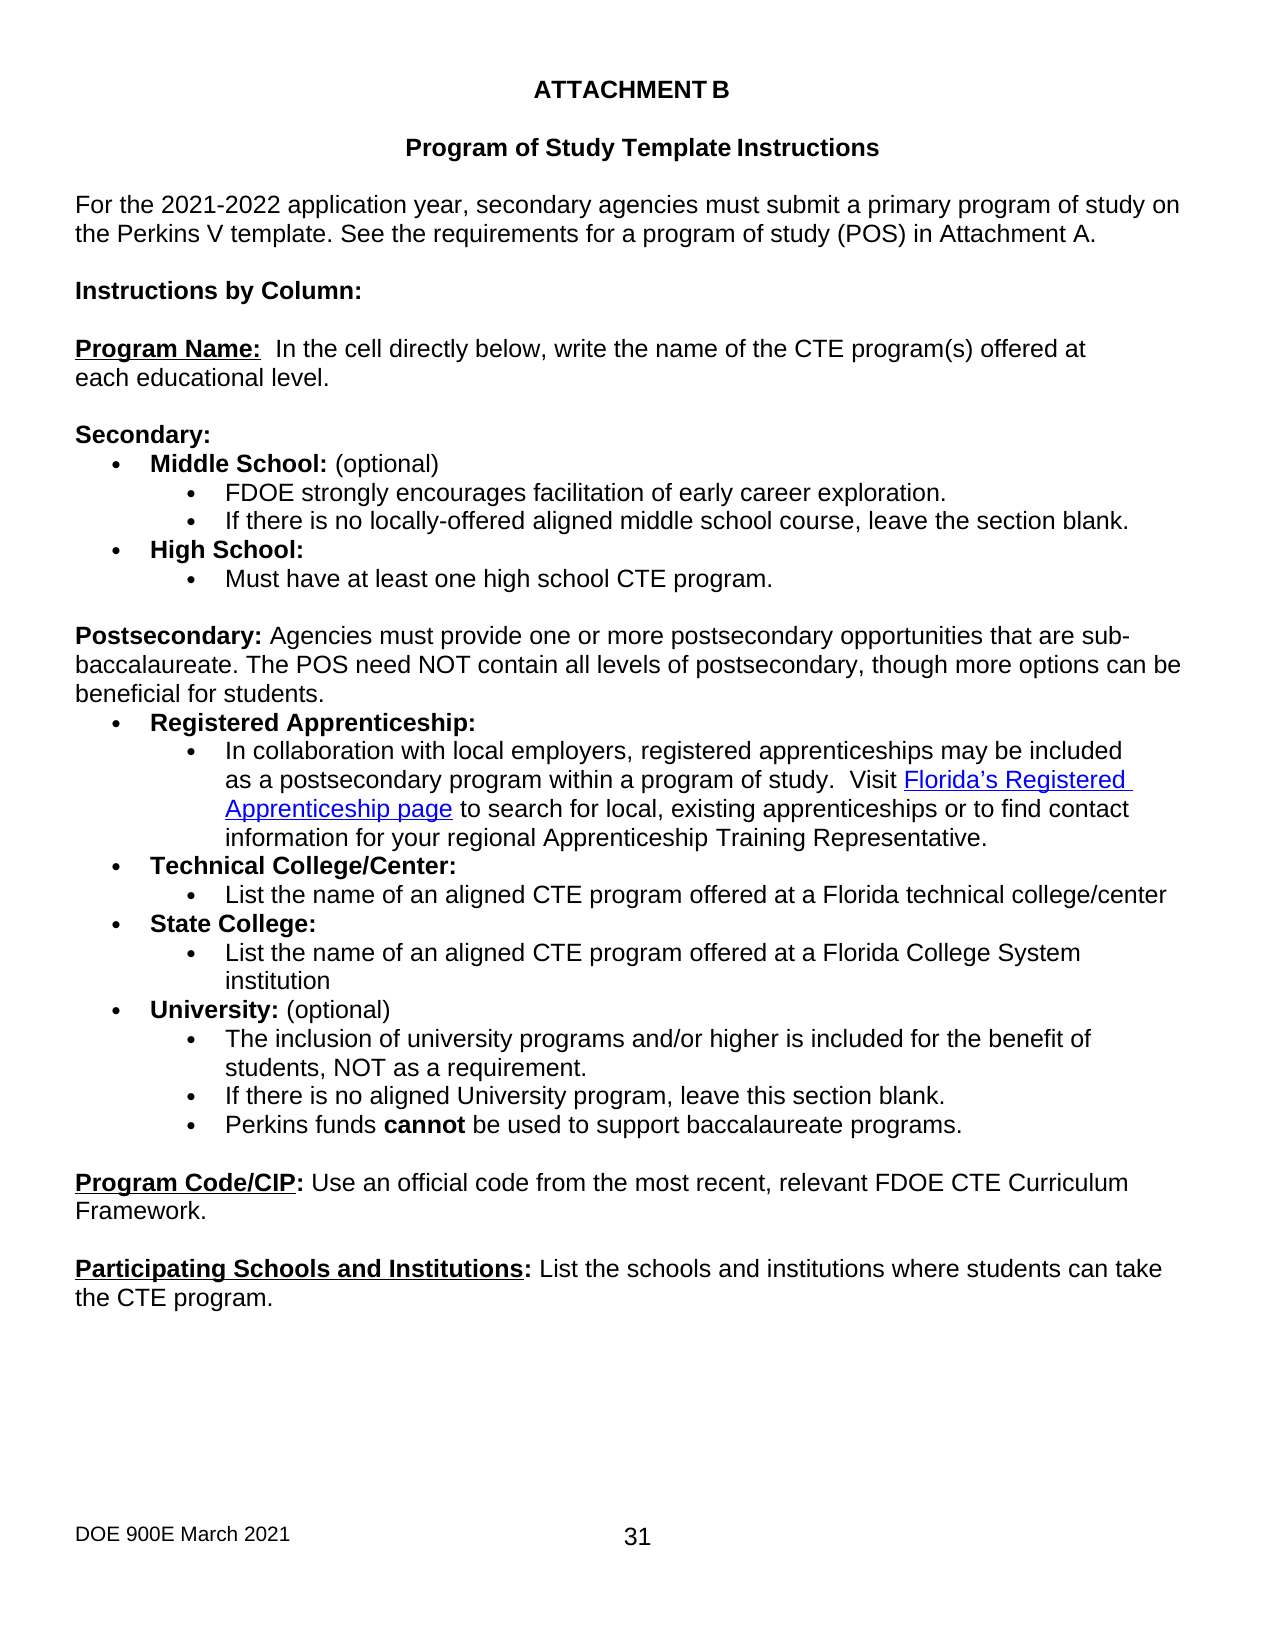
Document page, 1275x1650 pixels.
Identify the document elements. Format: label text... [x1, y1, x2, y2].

text Secondary: [75, 420, 1200, 449]
list FDOE strongly encourages facilitation of early career exploration. [187, 477, 1200, 506]
list In collaboration with local employers, registered apprenticeships may be included as a postsecondary program within a program of study. Visit Florida’s Registered Apprenticeship page to search for local, existing apprenticeships or to find contact information for your regional Apprenticeship Training Representative. [187, 736, 1200, 851]
list Middle School: (optional) [112, 449, 1200, 477]
text Program of Study Template Instructions [75, 132, 1200, 161]
list The inclusion of university programs and/or higher is included for the benefit of students, NOT as a requirement. [187, 1024, 1200, 1081]
list Perkins funds cannot be used to support baccalaureate programs. [187, 1110, 1200, 1139]
list Registered Apprenticeship: [112, 707, 1200, 736]
list State College: [112, 909, 1200, 937]
list If there is no aligned University program, leave this section blank. [187, 1081, 1200, 1110]
list University: (optional) [112, 995, 1200, 1024]
list Technical College/Center: [112, 851, 1200, 880]
text Postsecondary: Agencies must provide one or more postsecondary opportunities that are sub-baccalaureate. The POS need NOT contain all levels of postsecondary, though more options can be beneficial for students. [75, 621, 1200, 707]
text For the 2021-2022 application year, secondary agencies must submit a primary program of study on the Perkins V template. See the requirements for a program of study (POS) in Attachment A. [75, 190, 1200, 247]
list List the name of an aligned CTE program offered at a Florida College System institution [187, 937, 1200, 995]
text Participating Schools and Institutions: List the schools and institutions where students can take the CTE program. [75, 1254, 1200, 1311]
text ATTACHMENT B [75, 75, 1200, 104]
text Program Code/CIP: Use an official code from the most recent, relevant FDOE CTE Curriculum Framework. [75, 1167, 1200, 1225]
list High School: [112, 535, 1200, 564]
list If there is no locally-offered aligned middle school course, leave the section blank. [187, 506, 1200, 535]
text Program Name: In the cell directly below, write the name of the CTE program(s) offered at each educational level. [75, 334, 1200, 391]
list Must have at least one high school CTE program. [187, 564, 1200, 592]
list List the name of an aligned CTE program offered at a Florida technical college/center [187, 880, 1200, 909]
text Instructions by Column: [75, 276, 1200, 305]
